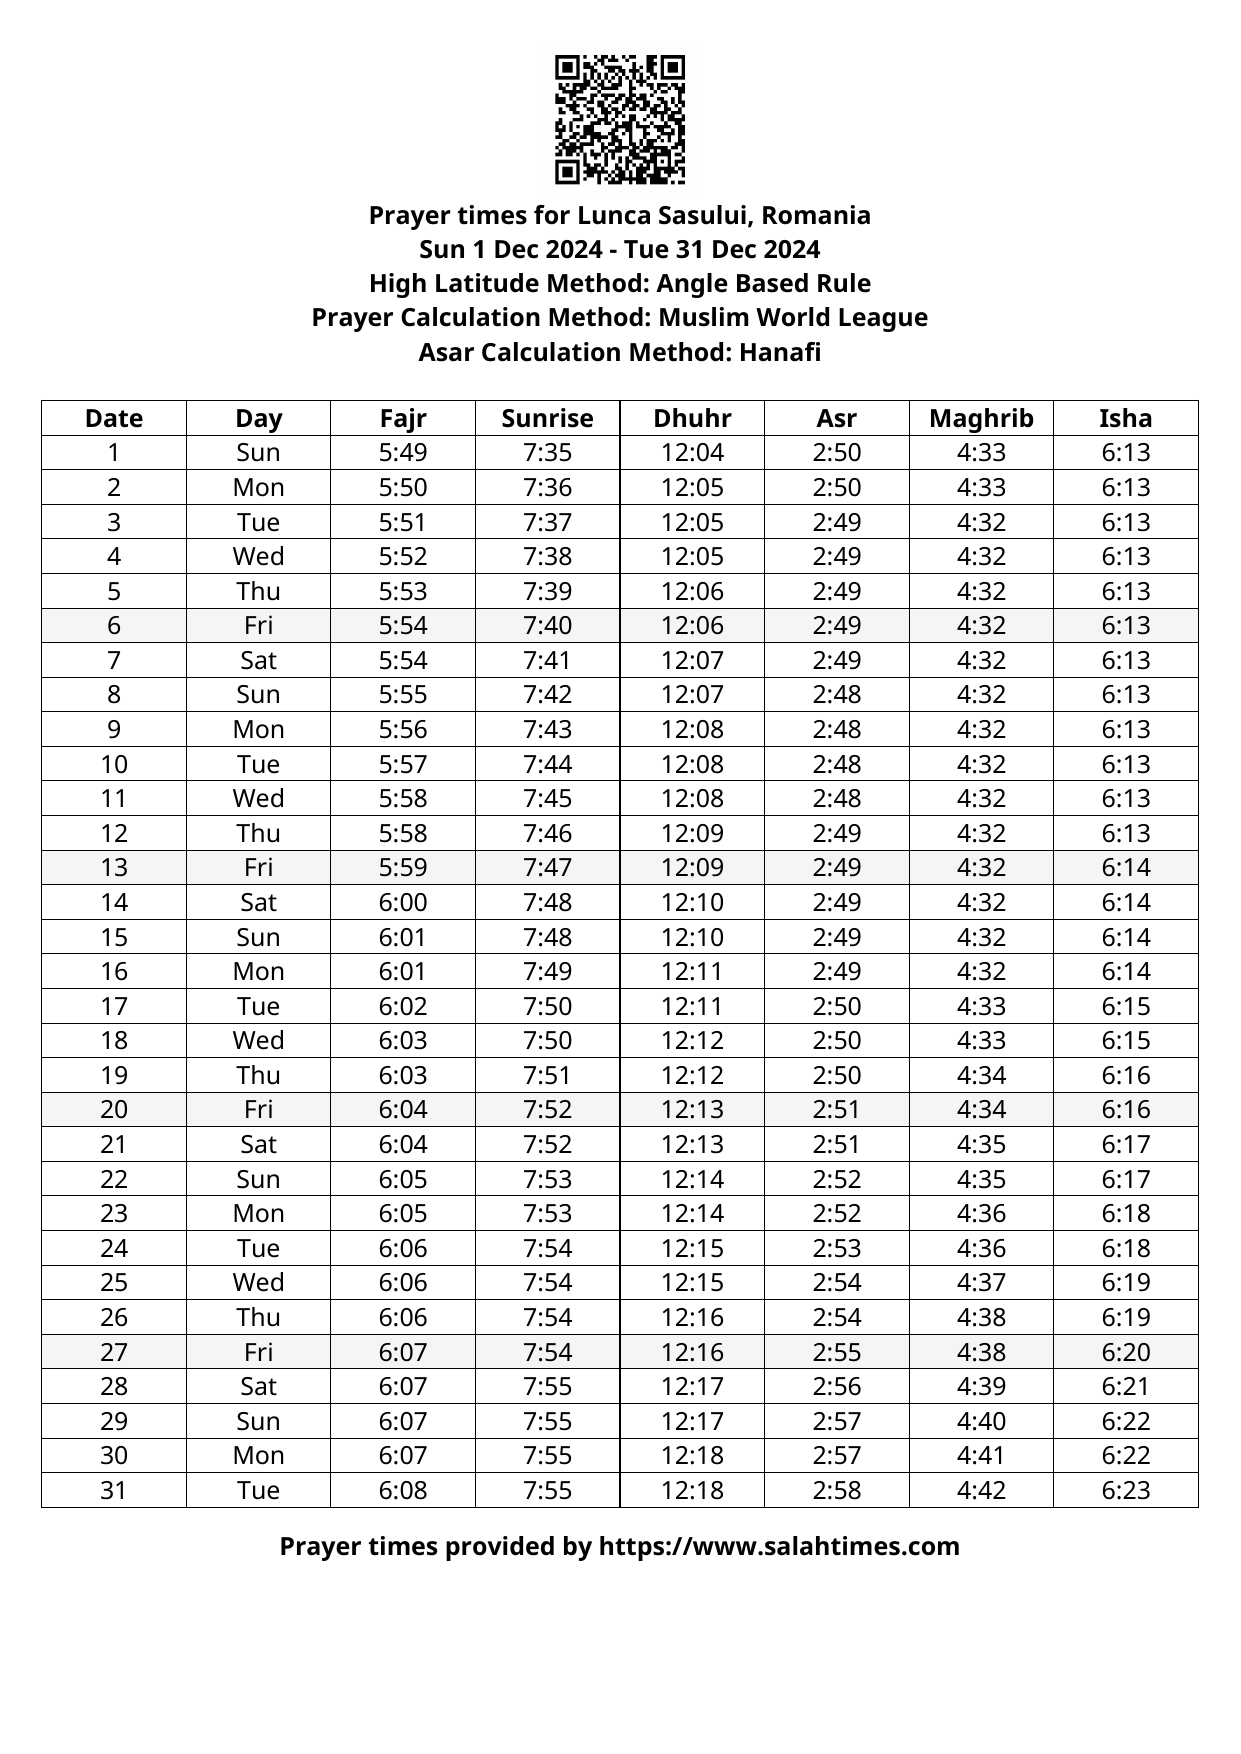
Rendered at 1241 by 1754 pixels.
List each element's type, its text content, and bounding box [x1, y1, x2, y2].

table_cell 6:23 [1054, 1473, 1198, 1507]
table_cell 4:32 [910, 678, 1053, 711]
table_cell 6:13 [1054, 678, 1198, 711]
table_cell 6:07 [331, 1439, 475, 1472]
table_cell Tue [187, 1473, 330, 1507]
table_cell 12:12 [621, 1058, 764, 1092]
table_cell 7:55 [476, 1369, 619, 1403]
table_cell 4:36 [910, 1196, 1053, 1230]
table_cell Thu [187, 1058, 330, 1092]
table_cell 17 [42, 989, 186, 1022]
table_cell 6:13 [1054, 712, 1198, 746]
table_cell 6:19 [1054, 1300, 1198, 1334]
text Prayer times for Lunca Sasului, Romania [42, 198, 1198, 232]
table_cell 7:45 [476, 781, 619, 815]
table_cell 5:58 [331, 816, 475, 849]
table_cell 4:32 [910, 574, 1053, 607]
table_cell 11 [42, 781, 186, 815]
table_cell Sun [187, 678, 330, 711]
table_cell 6:06 [331, 1300, 475, 1334]
table_cell 12:17 [621, 1404, 764, 1437]
table_cell Mon [187, 1439, 330, 1472]
table_cell 6:22 [1054, 1439, 1198, 1472]
table_cell 12:08 [621, 747, 764, 780]
table_cell 12:09 [621, 816, 764, 849]
table_cell 4:32 [910, 920, 1053, 953]
table_cell Sat [187, 885, 330, 919]
table_cell 1 [42, 436, 186, 469]
table_cell 12:07 [621, 643, 764, 677]
table_cell Fri [187, 609, 330, 642]
table_cell 7:55 [476, 1404, 619, 1437]
table_cell 6:14 [1054, 920, 1198, 953]
text Asar Calculation Method: Hanafi [42, 334, 1198, 368]
picture [542, 41, 699, 198]
table_cell 9 [42, 712, 186, 746]
table_cell 12:06 [621, 609, 764, 642]
table_cell 12:10 [621, 885, 764, 919]
table_cell 6:21 [1054, 1369, 1198, 1403]
table_cell 2:51 [765, 1127, 909, 1161]
table_cell 6:14 [1054, 885, 1198, 919]
table_cell 12:05 [621, 539, 764, 573]
table_cell Wed [187, 781, 330, 815]
table_cell 24 [42, 1231, 186, 1264]
table_cell Mon [187, 1196, 330, 1230]
table_cell 14 [42, 885, 186, 919]
table_cell 7:55 [476, 1439, 619, 1472]
text Prayer times provided by https://www.salahtimes.com [42, 1528, 1198, 1563]
table_cell 12:09 [621, 851, 764, 884]
table_cell 4:32 [910, 781, 1053, 815]
table_cell 12:04 [621, 436, 764, 469]
table_cell 4:36 [910, 1231, 1053, 1264]
table_cell 29 [42, 1404, 186, 1437]
table_cell 6:13 [1054, 816, 1198, 849]
table_cell 6:13 [1054, 747, 1198, 780]
table_cell 4:41 [910, 1439, 1053, 1472]
table_cell 6:16 [1054, 1058, 1198, 1092]
table_cell 6:06 [331, 1266, 475, 1299]
table_cell Tue [187, 747, 330, 780]
table_cell 2:48 [765, 712, 909, 746]
table_cell Sun [187, 1162, 330, 1195]
table_cell 6:20 [1054, 1335, 1198, 1368]
table_cell 6:17 [1054, 1162, 1198, 1195]
table_cell Thu [187, 1300, 330, 1334]
table_cell 7:47 [476, 851, 619, 884]
table_cell 16 [42, 954, 186, 988]
table_cell 4:38 [910, 1300, 1053, 1334]
table_cell 6:06 [331, 1231, 475, 1264]
table_cell 2:49 [765, 574, 909, 607]
table_header Date [42, 401, 186, 434]
table_cell 4:32 [910, 816, 1053, 849]
table_cell 4:32 [910, 505, 1053, 538]
table_cell 15 [42, 920, 186, 953]
table_cell 2:49 [765, 920, 909, 953]
table_cell 2:54 [765, 1266, 909, 1299]
table_cell 4:32 [910, 643, 1053, 677]
table_cell 2:50 [765, 1024, 909, 1057]
table_cell 26 [42, 1300, 186, 1334]
table_cell 12:14 [621, 1162, 764, 1195]
table_cell 31 [42, 1473, 186, 1507]
table_cell 12:05 [621, 470, 764, 504]
table_cell 12 [42, 816, 186, 849]
table_cell 4:40 [910, 1404, 1053, 1437]
table_cell 7:54 [476, 1266, 619, 1299]
table_cell 2:52 [765, 1196, 909, 1230]
table_cell Tue [187, 1231, 330, 1264]
table_cell 12:15 [621, 1266, 764, 1299]
table_cell Sun [187, 1404, 330, 1437]
table_cell 2:50 [765, 1058, 909, 1092]
table_cell 27 [42, 1335, 186, 1368]
table_cell 6:17 [1054, 1127, 1198, 1161]
table_cell 2:54 [765, 1300, 909, 1334]
table_cell 7:54 [476, 1231, 619, 1264]
table_cell 12:15 [621, 1231, 764, 1264]
table_cell 7:50 [476, 1024, 619, 1057]
table_cell 2:49 [765, 609, 909, 642]
table_cell 21 [42, 1127, 186, 1161]
table_cell 7:52 [476, 1127, 619, 1161]
table_cell 7:54 [476, 1335, 619, 1368]
table_cell 12:16 [621, 1300, 764, 1334]
table_cell 6:18 [1054, 1231, 1198, 1264]
table_cell 6:15 [1054, 1024, 1198, 1057]
table_cell 2:49 [765, 643, 909, 677]
table_cell 7:41 [476, 643, 619, 677]
table_cell 4:35 [910, 1127, 1053, 1161]
table_cell 6:13 [1054, 539, 1198, 573]
table_cell 28 [42, 1369, 186, 1403]
table_cell 7:35 [476, 436, 619, 469]
table_cell 6:14 [1054, 954, 1198, 988]
table_cell 5:59 [331, 851, 475, 884]
table_cell 19 [42, 1058, 186, 1092]
table_cell 6:01 [331, 954, 475, 988]
table_cell Wed [187, 1024, 330, 1057]
table_cell 4:38 [910, 1335, 1053, 1368]
table_cell 7:54 [476, 1300, 619, 1334]
table_cell 18 [42, 1024, 186, 1057]
table_cell 12:16 [621, 1335, 764, 1368]
table_cell 2:57 [765, 1404, 909, 1437]
table_cell 7:51 [476, 1058, 619, 1092]
table_cell 6:13 [1054, 470, 1198, 504]
table_cell 6:03 [331, 1058, 475, 1092]
table_cell Fri [187, 1093, 330, 1126]
table_cell 6:07 [331, 1335, 475, 1368]
table_cell 6:13 [1054, 505, 1198, 538]
table_cell 6:13 [1054, 574, 1198, 607]
table_cell 6:04 [331, 1127, 475, 1161]
table_cell 2:48 [765, 781, 909, 815]
table_header Isha [1054, 401, 1198, 434]
table_cell 4:39 [910, 1369, 1053, 1403]
table_cell 7:50 [476, 989, 619, 1022]
table_cell 12:10 [621, 920, 764, 953]
table_cell 20 [42, 1093, 186, 1126]
table_cell 2:50 [765, 436, 909, 469]
table_cell 4:33 [910, 436, 1053, 469]
table_cell 4:32 [910, 851, 1053, 884]
table_cell 12:18 [621, 1439, 764, 1472]
table_cell 12:17 [621, 1369, 764, 1403]
table_cell 4:32 [910, 539, 1053, 573]
table_cell 12:08 [621, 712, 764, 746]
table_cell Mon [187, 712, 330, 746]
table_header Asr [765, 401, 909, 434]
table_cell Mon [187, 470, 330, 504]
table_cell 7:55 [476, 1473, 619, 1507]
table_cell 5 [42, 574, 186, 607]
table_cell 6:01 [331, 920, 475, 953]
table_cell 4:34 [910, 1058, 1053, 1092]
table_cell 12:18 [621, 1473, 764, 1507]
table_cell 7:38 [476, 539, 619, 573]
table_cell 12:13 [621, 1093, 764, 1126]
table_cell 4:35 [910, 1162, 1053, 1195]
table_cell 5:54 [331, 609, 475, 642]
table_cell Wed [187, 1266, 330, 1299]
table_cell 2:53 [765, 1231, 909, 1264]
table_cell Tue [187, 505, 330, 538]
table_cell 7:52 [476, 1093, 619, 1126]
table_cell 6:08 [331, 1473, 475, 1507]
table_header Dhuhr [621, 401, 764, 434]
table_cell 30 [42, 1439, 186, 1472]
table_cell 6:02 [331, 989, 475, 1022]
table_cell 7:36 [476, 470, 619, 504]
table_cell 6:19 [1054, 1266, 1198, 1299]
table_cell 4:33 [910, 470, 1053, 504]
table_cell 2:56 [765, 1369, 909, 1403]
table_cell Wed [187, 539, 330, 573]
table_header Maghrib [910, 401, 1053, 434]
table_cell 7:43 [476, 712, 619, 746]
table_cell 4:37 [910, 1266, 1053, 1299]
table_cell 7:49 [476, 954, 619, 988]
table_cell Mon [187, 954, 330, 988]
table_cell 4:34 [910, 1093, 1053, 1126]
table_cell 6:04 [331, 1093, 475, 1126]
text Prayer Calculation Method: Muslim World League [42, 300, 1198, 334]
table_cell 2:49 [765, 539, 909, 573]
table_cell 5:55 [331, 678, 475, 711]
table_cell 7:48 [476, 885, 619, 919]
text High Latitude Method: Angle Based Rule [42, 266, 1198, 300]
table_cell 2:49 [765, 505, 909, 538]
table_cell 6:14 [1054, 851, 1198, 884]
table_cell 23 [42, 1196, 186, 1230]
table_cell 6:07 [331, 1404, 475, 1437]
table_cell 6:13 [1054, 436, 1198, 469]
table_cell 7:44 [476, 747, 619, 780]
table_cell 6:13 [1054, 781, 1198, 815]
table_cell 12:13 [621, 1127, 764, 1161]
table_cell 2:48 [765, 747, 909, 780]
table_cell 2:49 [765, 885, 909, 919]
table_cell 10 [42, 747, 186, 780]
table_cell 8 [42, 678, 186, 711]
table_cell 12:11 [621, 989, 764, 1022]
table_cell 12:06 [621, 574, 764, 607]
table_cell 2:48 [765, 678, 909, 711]
table_cell 6:15 [1054, 989, 1198, 1022]
table_cell 2:58 [765, 1473, 909, 1507]
table_cell 4:32 [910, 954, 1053, 988]
table_cell Sun [187, 436, 330, 469]
table_cell 6:16 [1054, 1093, 1198, 1126]
table_header Day [187, 401, 330, 434]
table_cell 5:49 [331, 436, 475, 469]
table_cell 2 [42, 470, 186, 504]
table_cell 2:50 [765, 989, 909, 1022]
table_cell 6 [42, 609, 186, 642]
table_cell 5:50 [331, 470, 475, 504]
table_cell 2:50 [765, 470, 909, 504]
table_cell 5:58 [331, 781, 475, 815]
table_cell 12:07 [621, 678, 764, 711]
table_cell 5:52 [331, 539, 475, 573]
table_header Sunrise [476, 401, 619, 434]
table_cell 6:05 [331, 1196, 475, 1230]
table_cell 4 [42, 539, 186, 573]
table_cell Sun [187, 920, 330, 953]
table_cell 12:12 [621, 1024, 764, 1057]
table_cell 7:48 [476, 920, 619, 953]
table_cell 6:05 [331, 1162, 475, 1195]
table_cell 6:00 [331, 885, 475, 919]
table_cell 5:54 [331, 643, 475, 677]
table_cell 3 [42, 505, 186, 538]
table_cell 4:32 [910, 609, 1053, 642]
table_cell 2:52 [765, 1162, 909, 1195]
table_cell 6:03 [331, 1024, 475, 1057]
table_cell Tue [187, 989, 330, 1022]
table_cell 2:49 [765, 816, 909, 849]
table_cell 5:51 [331, 505, 475, 538]
table_cell 4:32 [910, 747, 1053, 780]
table_cell 22 [42, 1162, 186, 1195]
table_cell 4:32 [910, 885, 1053, 919]
table_cell 7:53 [476, 1196, 619, 1230]
table_cell 12:08 [621, 781, 764, 815]
table_cell 5:53 [331, 574, 475, 607]
table_cell Sat [187, 1369, 330, 1403]
table_header Fajr [331, 401, 475, 434]
table_cell 12:14 [621, 1196, 764, 1230]
table_cell 7:37 [476, 505, 619, 538]
table_cell 2:51 [765, 1093, 909, 1126]
table_cell 6:22 [1054, 1404, 1198, 1437]
table_cell 4:33 [910, 1024, 1053, 1057]
table_cell Sat [187, 643, 330, 677]
table_cell Thu [187, 816, 330, 849]
table_cell 4:42 [910, 1473, 1053, 1507]
table_cell 7:53 [476, 1162, 619, 1195]
table_cell 6:13 [1054, 609, 1198, 642]
text Sun 1 Dec 2024 - Tue 31 Dec 2024 [42, 232, 1198, 266]
table_cell Thu [187, 574, 330, 607]
table_cell 2:49 [765, 954, 909, 988]
table_cell Sat [187, 1127, 330, 1161]
table_cell 12:05 [621, 505, 764, 538]
table_cell 2:55 [765, 1335, 909, 1368]
table_cell 6:13 [1054, 643, 1198, 677]
table_cell 7:42 [476, 678, 619, 711]
table_cell 4:33 [910, 989, 1053, 1022]
table_cell 7:39 [476, 574, 619, 607]
table_cell Fri [187, 1335, 330, 1368]
table_cell 12:11 [621, 954, 764, 988]
table_cell 2:57 [765, 1439, 909, 1472]
table_cell 5:56 [331, 712, 475, 746]
table_cell 6:18 [1054, 1196, 1198, 1230]
table_cell 2:49 [765, 851, 909, 884]
table_cell 4:32 [910, 712, 1053, 746]
table_cell Fri [187, 851, 330, 884]
table_cell 7 [42, 643, 186, 677]
table_cell 5:57 [331, 747, 475, 780]
table_cell 7:40 [476, 609, 619, 642]
table_cell 13 [42, 851, 186, 884]
table_cell 6:07 [331, 1369, 475, 1403]
table_cell 7:46 [476, 816, 619, 849]
table_cell 25 [42, 1266, 186, 1299]
